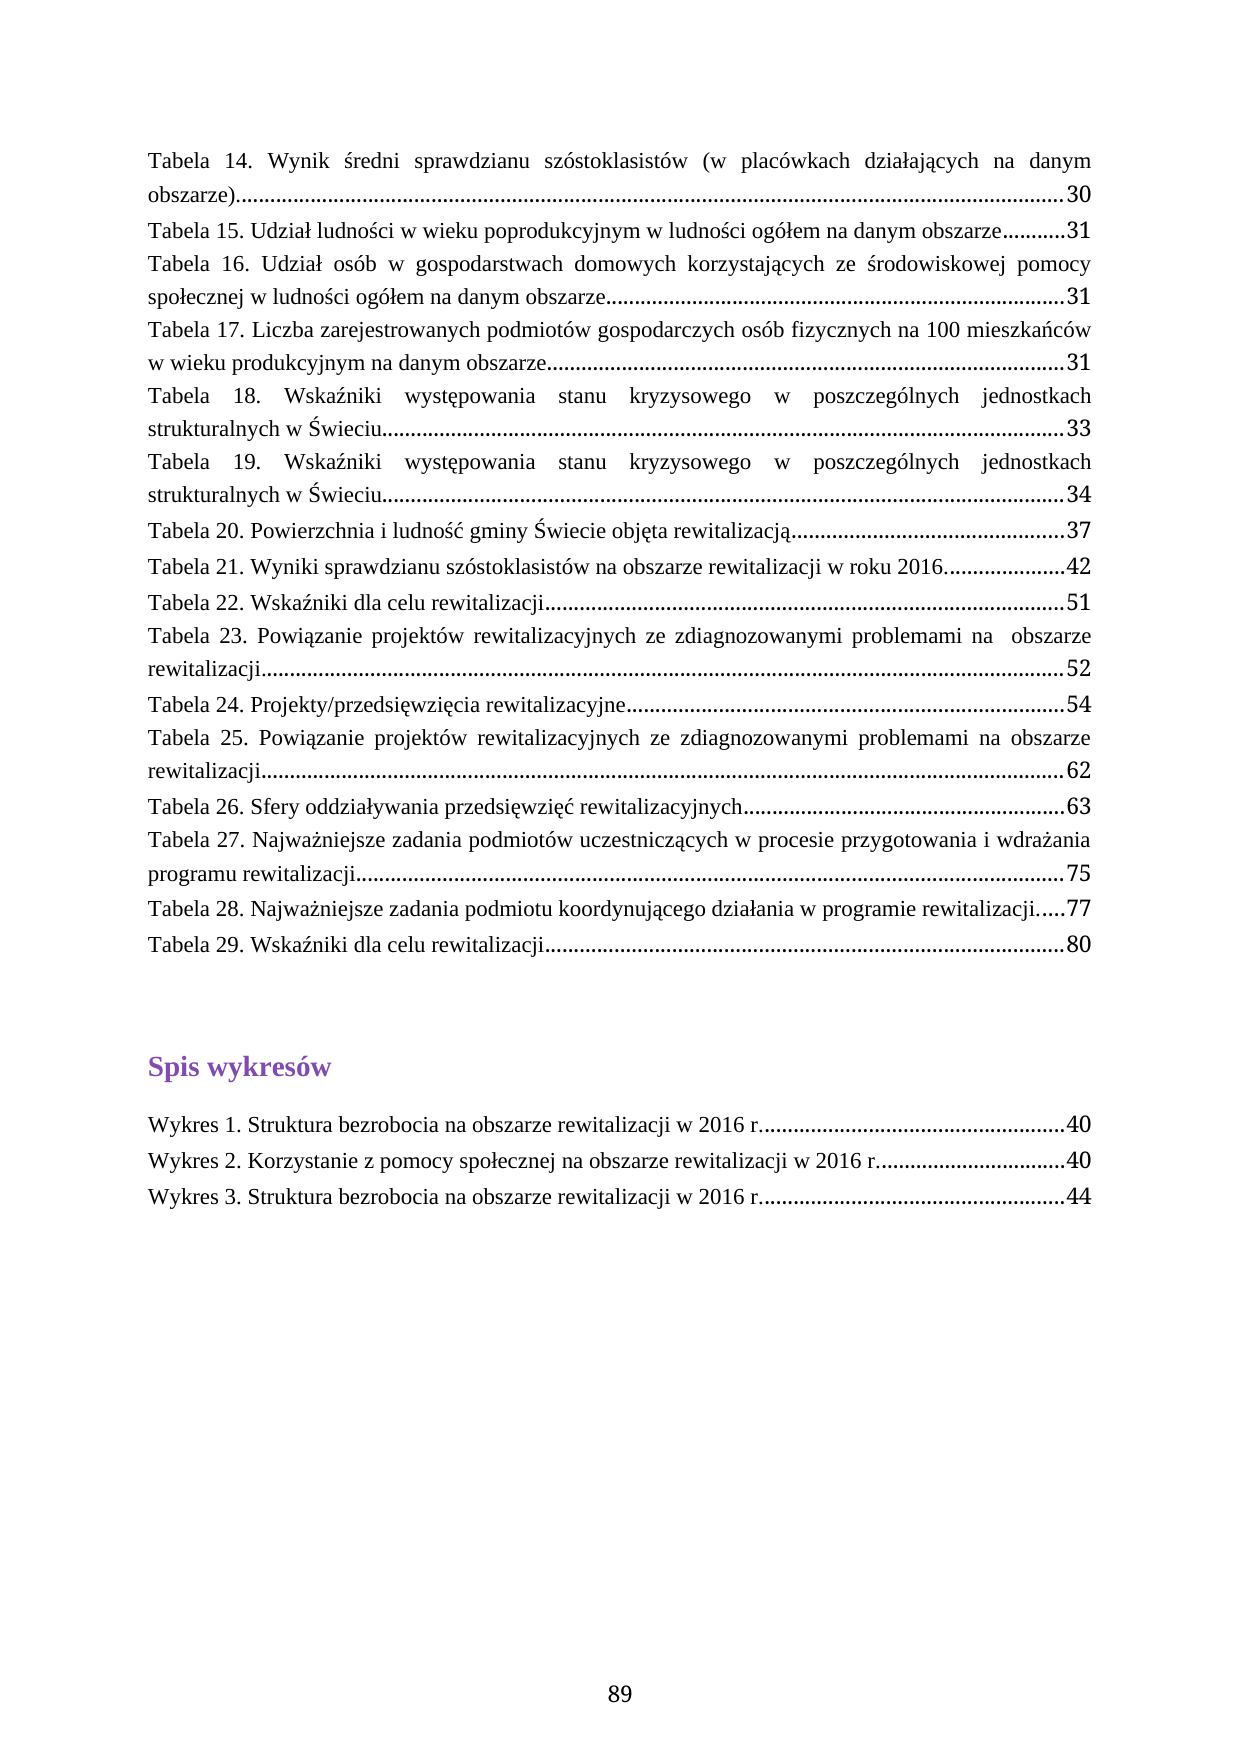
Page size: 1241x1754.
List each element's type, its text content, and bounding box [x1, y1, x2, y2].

text Tabela 20. Powierzchnia i ludność gminy Świecie objęta rewitalizacją 37 [148, 514, 1093, 546]
text Tabela 21. Wyniki sprawdzianu szóstoklasistów na obszarze rewitalizacji w roku 2016. 42 [148, 550, 1093, 581]
text Tabela 28. Najważniejsze zadania podmiotu koordynującego działania w programie rewitalizacji. 77 [148, 892, 1093, 924]
text Tabela 14. Wynik średni sprawdzianu szóstoklasistów (w placówkach działających na danym obszarze). 30 [148, 148, 1093, 209]
text Tabela 29. Wskaźniki dla celu rewitalizacji 80 [148, 928, 1093, 959]
text Tabela 27. Najważniejsze zadania podmiotów uczestniczących w procesie przygotowania i wdrażania programu rewitalizacji 75 [148, 826, 1093, 888]
text Tabela 24. Projekty/przedsięwzięcia rewitalizacyjne 54 [148, 688, 1093, 719]
text Tabela 25. Powiązanie projektów rewitalizacyjnych ze zdiagnozowanymi problemami na obszarze rewitalizacji 62 [148, 724, 1093, 786]
text Tabela 16. Udział osób w gospodarstwach domowych korzystających ze środowiskowej pomocy społecznej w ludności ogółem na danym obszarze 31 [148, 250, 1093, 311]
text Tabela 22. Wskaźniki dla celu rewitalizacji 51 [148, 586, 1093, 617]
text Wykres 3. Struktura bezrobocia na obszarze rewitalizacji w 2016 r. 44 [148, 1180, 1093, 1211]
text Tabela 18. Wskaźniki występowania stanu kryzysowego w poszczególnych jednostkach strukturalnych w Świeciu 33 [148, 382, 1093, 443]
text Tabela 23. Powiązanie projektów rewitalizacyjnych ze zdiagnozowanymi problemami na obszarze rewitalizacji. 52 [148, 622, 1093, 683]
text Tabela 17. Liczba zarejestrowanych podmiotów gospodarczych osób fizycznych na 100 mieszkańców w wieku produkcyjnym na danym obszarze 31 [148, 316, 1093, 377]
text Tabela 15. Udział ludności w wieku poprodukcyjnym w ludności ogółem na danym obszarze 31 [148, 214, 1093, 245]
text Wykres 2. Korzystanie z pomocy społecznej na obszarze rewitalizacji w 2016 r. 40 [148, 1144, 1093, 1176]
text Wykres 1. Struktura bezrobocia na obszarze rewitalizacji w 2016 r. 40 [148, 1108, 1093, 1139]
text Tabela 26. Sfery oddziaływania przedsięwzięć rewitalizacyjnych 63 [148, 790, 1093, 822]
text Tabela 19. Wskaźniki występowania stanu kryzysowego w poszczególnych jednostkach strukturalnych w Świeciu 34 [148, 448, 1093, 509]
subtitle Spis wykresów [148, 1049, 1093, 1082]
